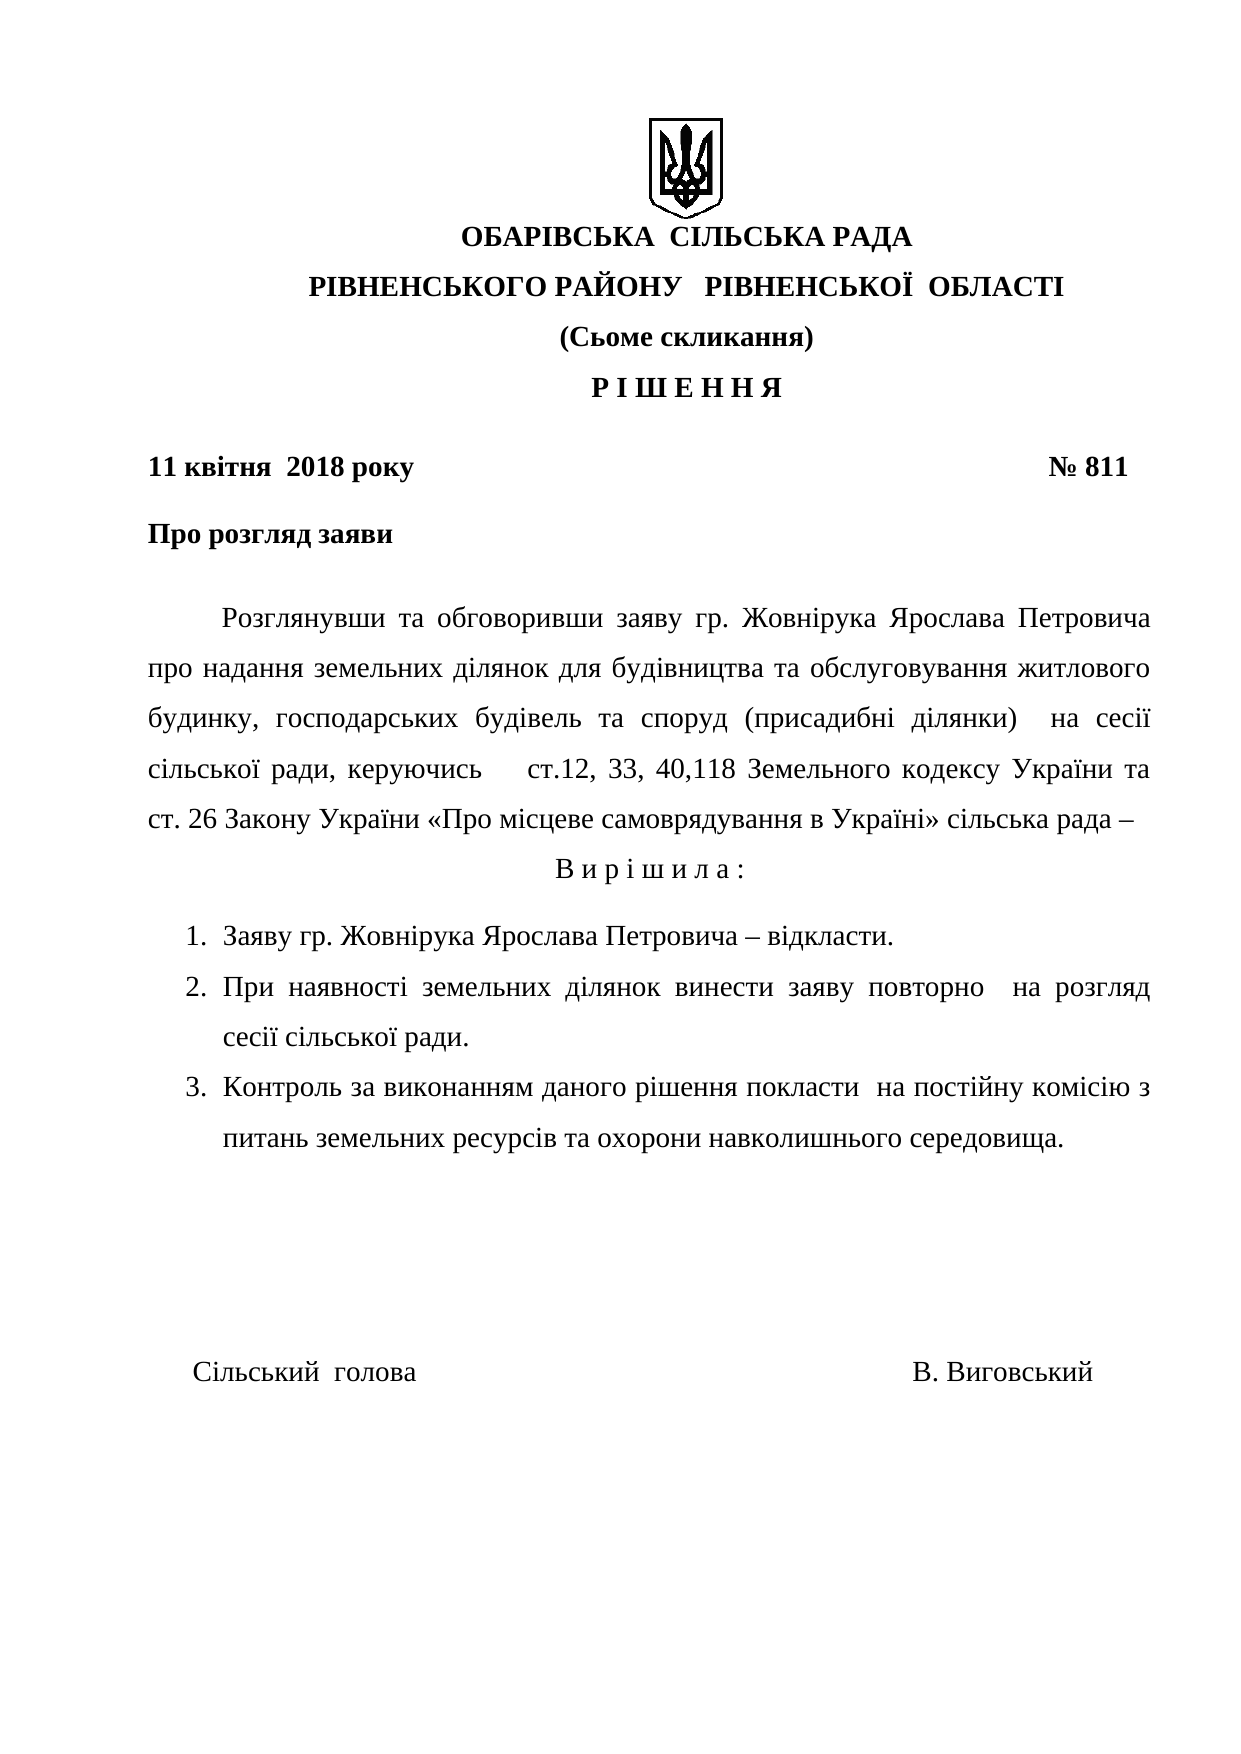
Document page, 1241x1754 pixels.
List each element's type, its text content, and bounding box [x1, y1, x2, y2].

list Заяву гр. Жовнірука Ярослава Петровича – відкласти. [185, 918, 1152, 952]
text Сільський голова В. Виговський [185, 1354, 1152, 1388]
text 11 квітня 2018 року № 811 [148, 449, 1152, 482]
list (Сьоме скликання) [221, 319, 1152, 353]
list Р І Ш Е Н Н Я [221, 370, 1152, 403]
text Розглянувши та обговоривши заяву гр. Жовнірука Ярослава Петровича про надання земельних ділянок для будівництва та обслуговування житлового будинку, господарських будівель та споруд (присадибні ділянки) на сесії сільської ради, керуючись ст.12, 33, 40,118 Земельного кодексу України та ст. 26 Закону України «Про місцеве самоврядування в Україні» сільська рада – [148, 600, 1152, 834]
picture [649, 117, 724, 219]
text В и р і ш и л а : [148, 851, 1152, 885]
list РІВНЕНСЬКОГО РАЙОНУ РІВНЕНСЬКОЇ ОБЛАСТІ [221, 269, 1152, 303]
list Контроль за виконанням даного рішення покласти на постійну комісію з питань земельних ресурсів та охорони навколишнього середовища. [185, 1069, 1152, 1153]
list При наявності земельних ділянок винести заяву повторно на розгляд сесії сільської ради. [185, 969, 1152, 1053]
list Про розгляд заяви [148, 516, 1152, 549]
list ОБАРІВСЬКА СІЛЬСЬКА РАДА [221, 219, 1152, 252]
